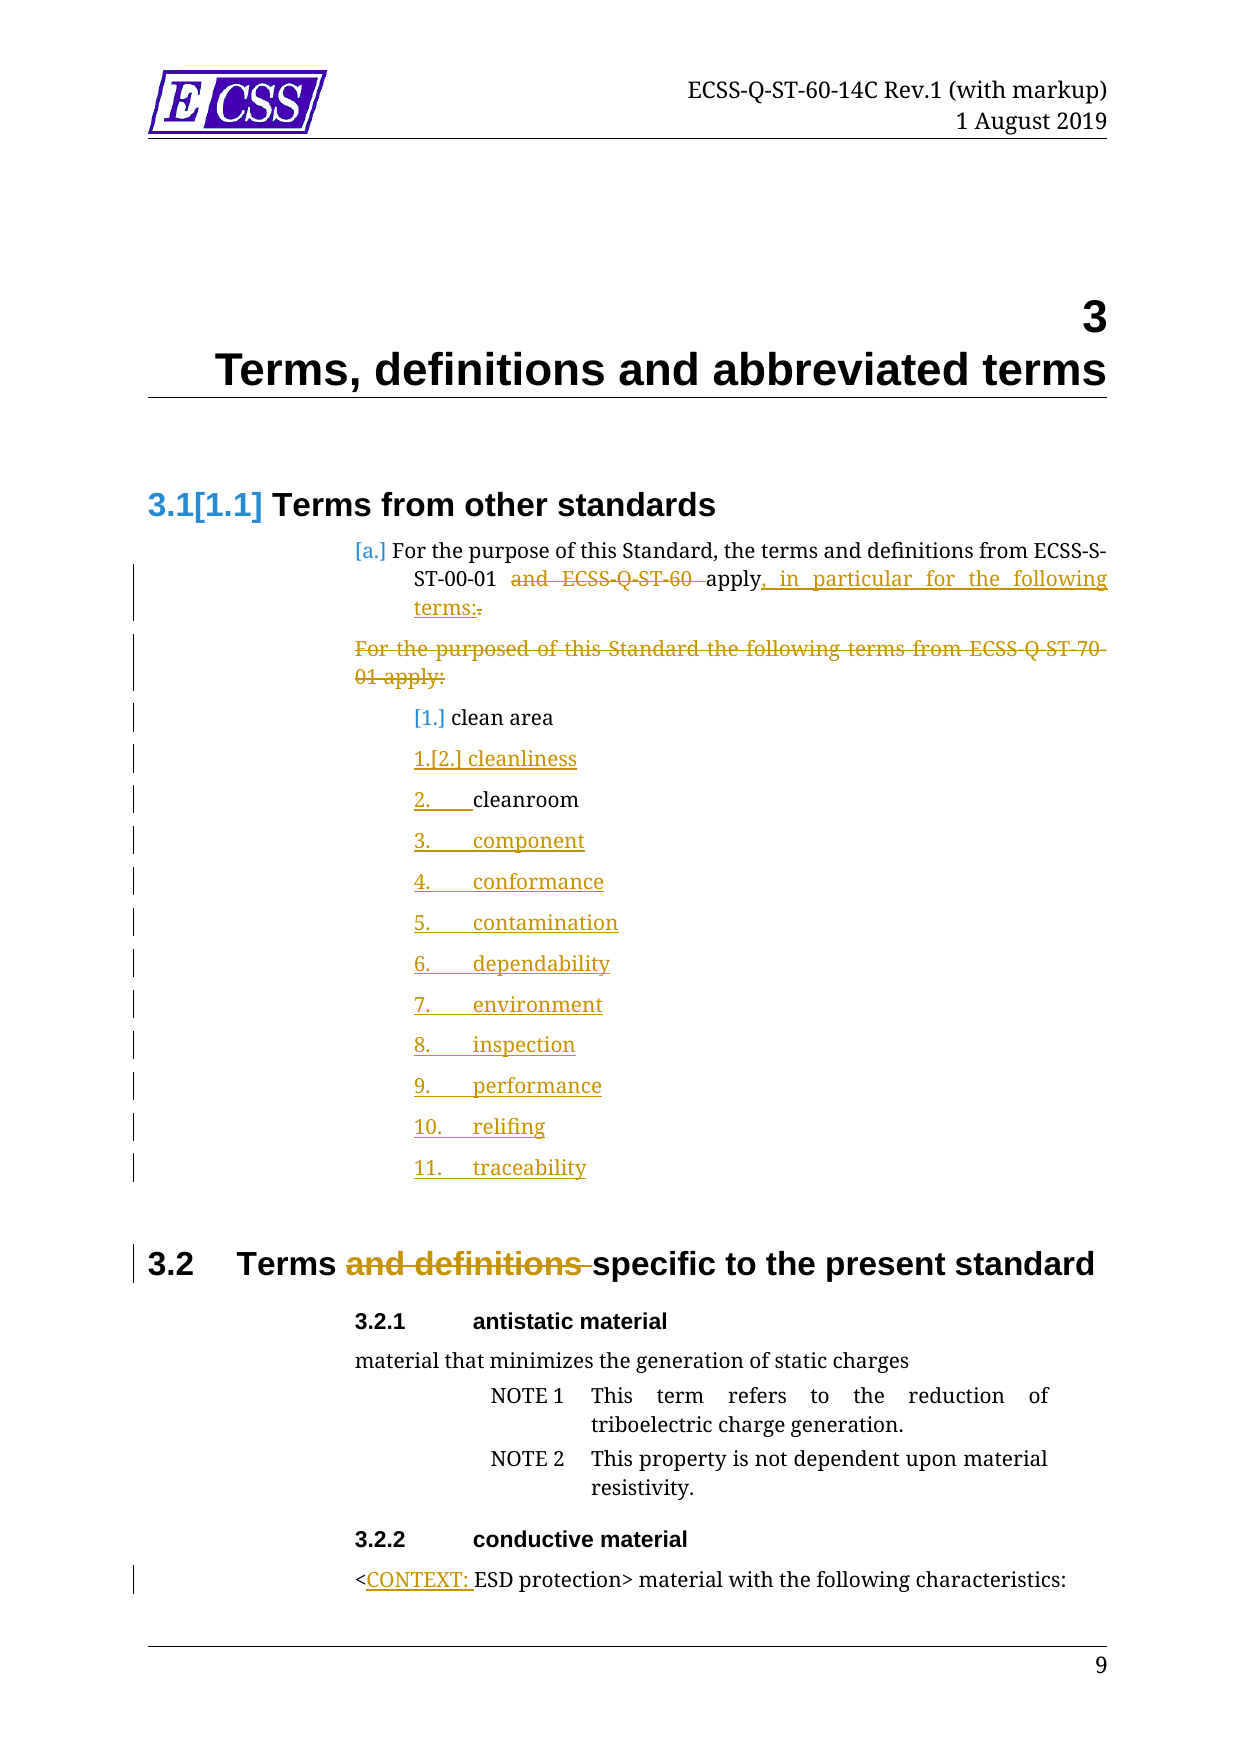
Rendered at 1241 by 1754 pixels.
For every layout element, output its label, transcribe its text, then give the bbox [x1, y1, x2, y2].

list For the purpose of this Standard, the terms and definitions from ECSS-S-ST-00-01 apply [354, 536, 1107, 621]
text material that minimizes the generation of static charges [354, 1347, 1107, 1375]
text <ESD protection> material with the following characteristics: [354, 1565, 1107, 1594]
text 2 This property is not dependent upon material resistivity. [490, 1444, 1048, 1501]
list clean area [413, 703, 1107, 732]
text conductive material [266, 1526, 1107, 1553]
text 1 This term refers to the reduction of triboelectric charge generation. [490, 1381, 1048, 1438]
subtitle Terms from other standards [148, 485, 1107, 523]
subtitle Terms specific to the present standard [148, 1244, 1107, 1283]
subtitle Terms, definitions and abbreviated terms [148, 289, 1107, 397]
text antistatic material [266, 1308, 1107, 1334]
picture [148, 70, 327, 134]
list cleanroom [413, 785, 1107, 813]
